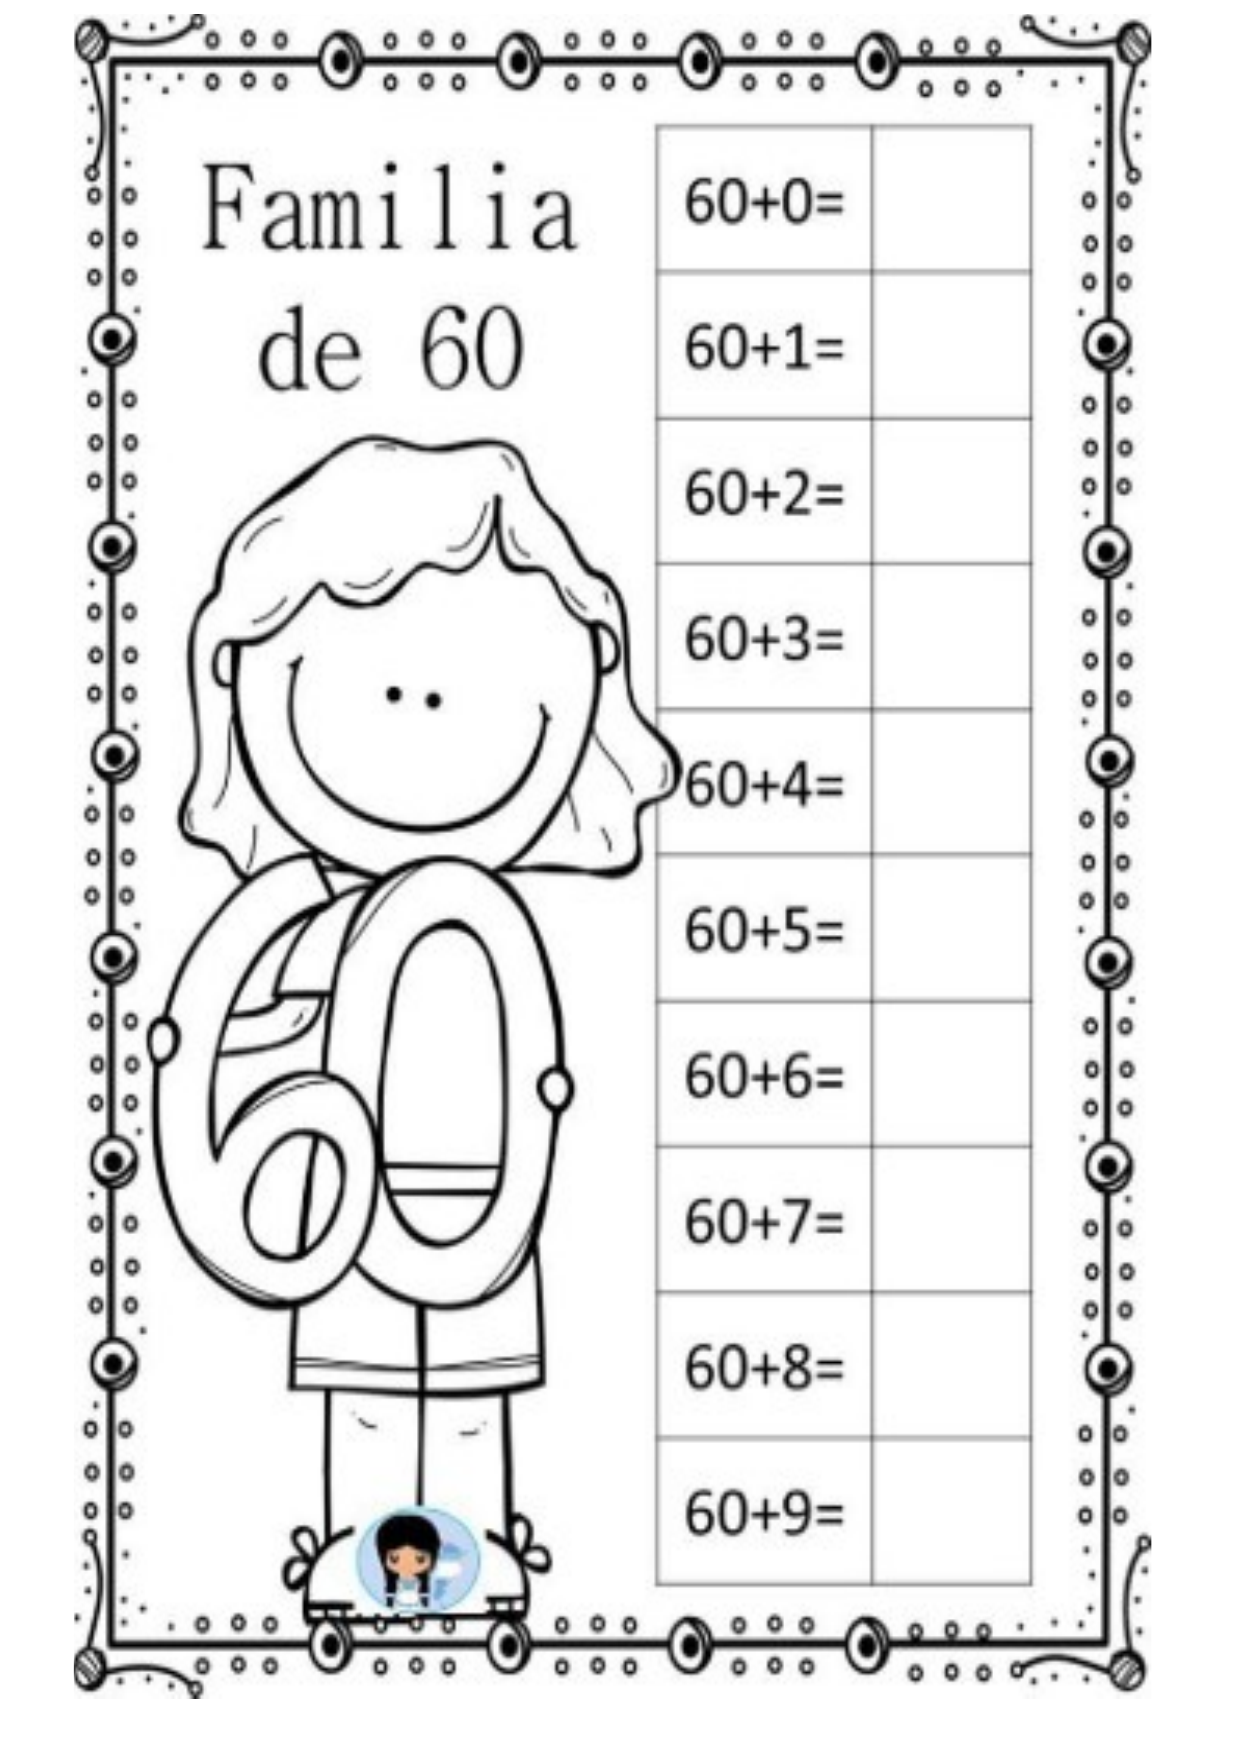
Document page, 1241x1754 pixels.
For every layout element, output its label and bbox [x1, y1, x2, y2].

picture [73, 14, 1152, 1699]
